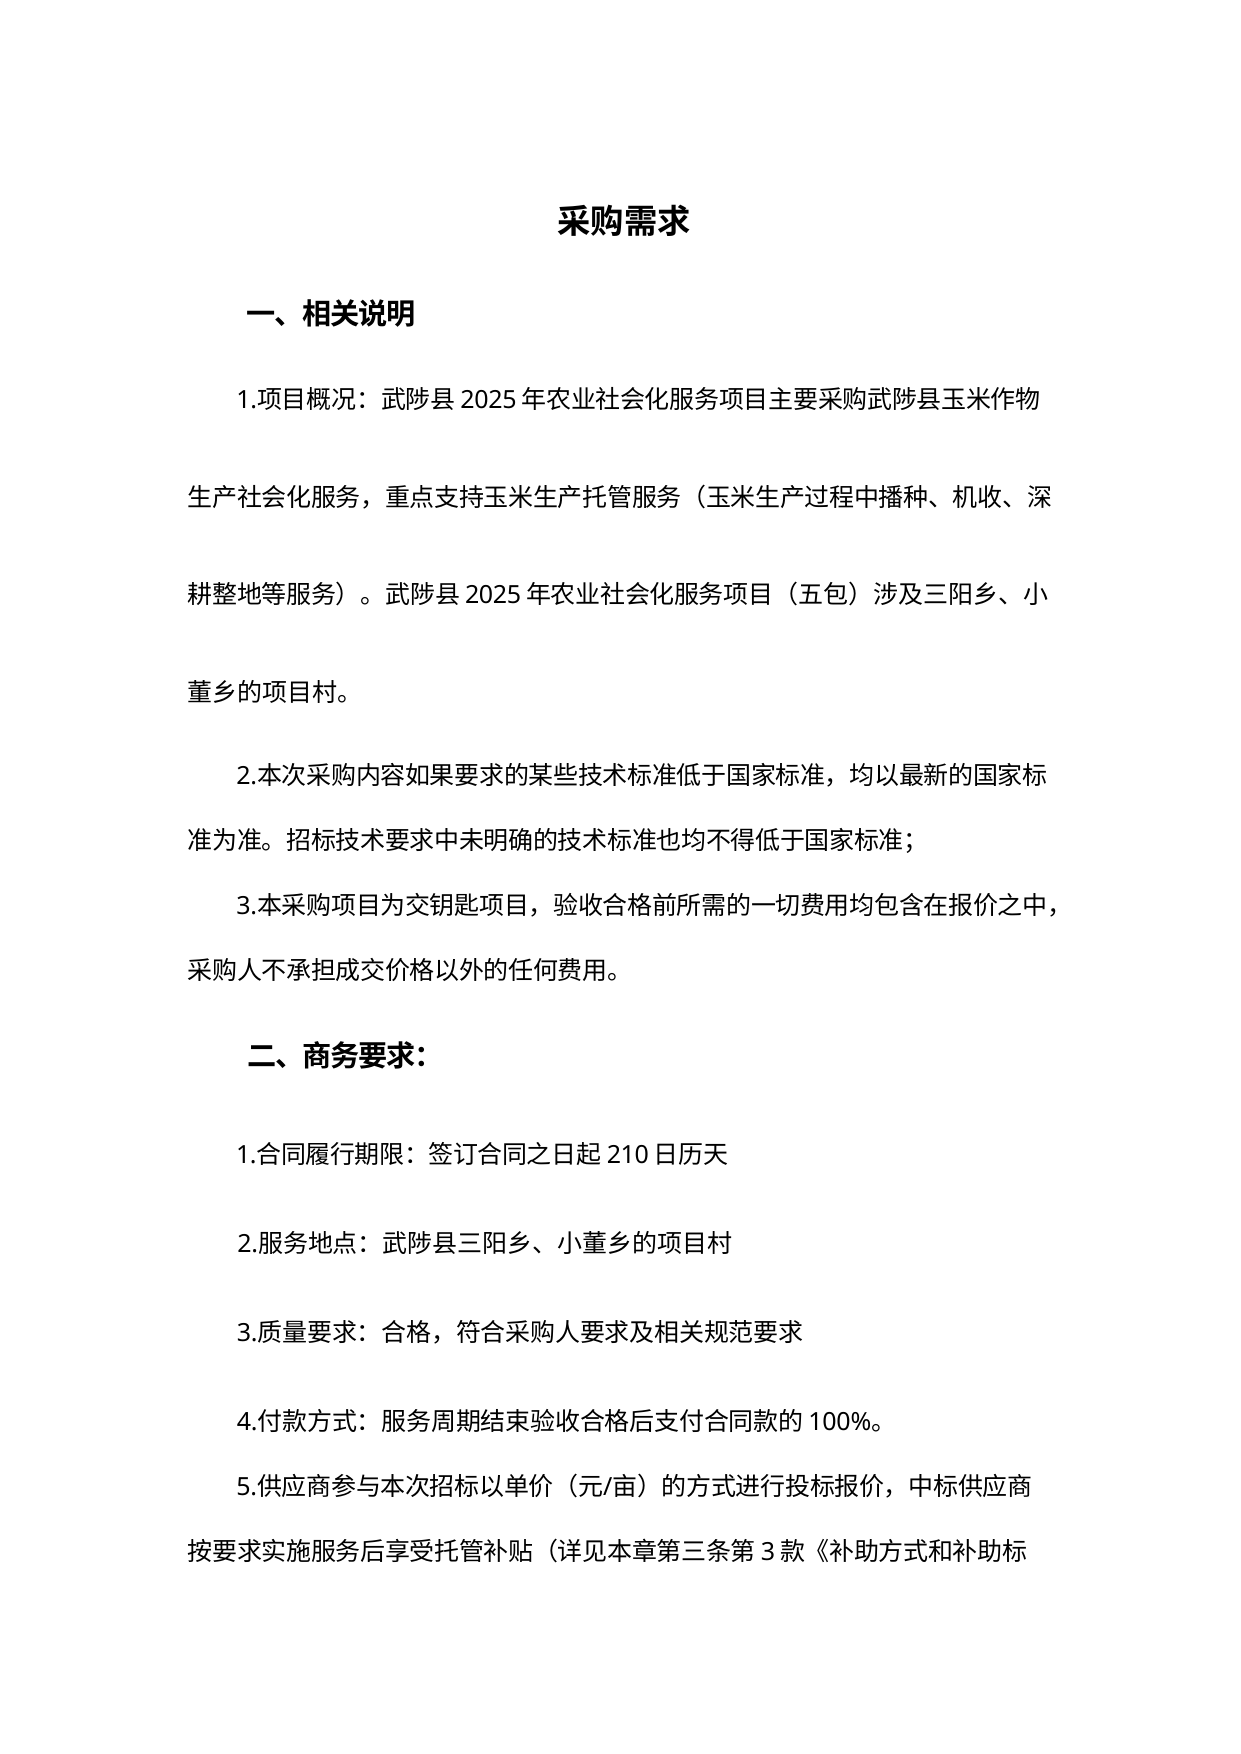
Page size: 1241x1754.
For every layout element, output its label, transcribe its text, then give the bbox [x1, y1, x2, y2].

text 4.付款方式：服务周期结束验收合格后支付合同款的100%。 [187, 1387, 1053, 1452]
text 1.合同履行期限：签订合同之日起 210日历天 [187, 1120, 1053, 1185]
text 3.本采购项目为交钥匙项目，验收合格前所需的一切费用均包含在报价之中，采购人不承担成交价格以外的任何费用。 [187, 871, 1053, 1001]
title 采购需求 [187, 187, 1060, 252]
text 2.服务地点：武陟县三阳乡、小董乡的项目村 [187, 1209, 1053, 1274]
text 一、相关说明 [247, 279, 1053, 344]
text 二、商务要求： [247, 1021, 1053, 1086]
text 2.本次采购内容如果要求的某些技术标准低于国家标准，均以最新的国家标准为准。招标技术要求中未明确的技术标准也均不得低于国家标准； [187, 741, 1053, 871]
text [187, 1452, 1053, 1582]
text 3.质量要求：合格，符合采购人要求及相关规范要求 [187, 1298, 1053, 1363]
text 1.项目概况：武陟县2025年农业社会化服务项目主要采购武陟县玉米作物生产社会化服务，重点支持玉米生产托管服务（玉米生产过程中播种、机收、深耕整地等服务）。武陟县2025年农业社会化服务项目（五包）涉及三阳乡、小董乡的项目村。 [187, 365, 1053, 723]
